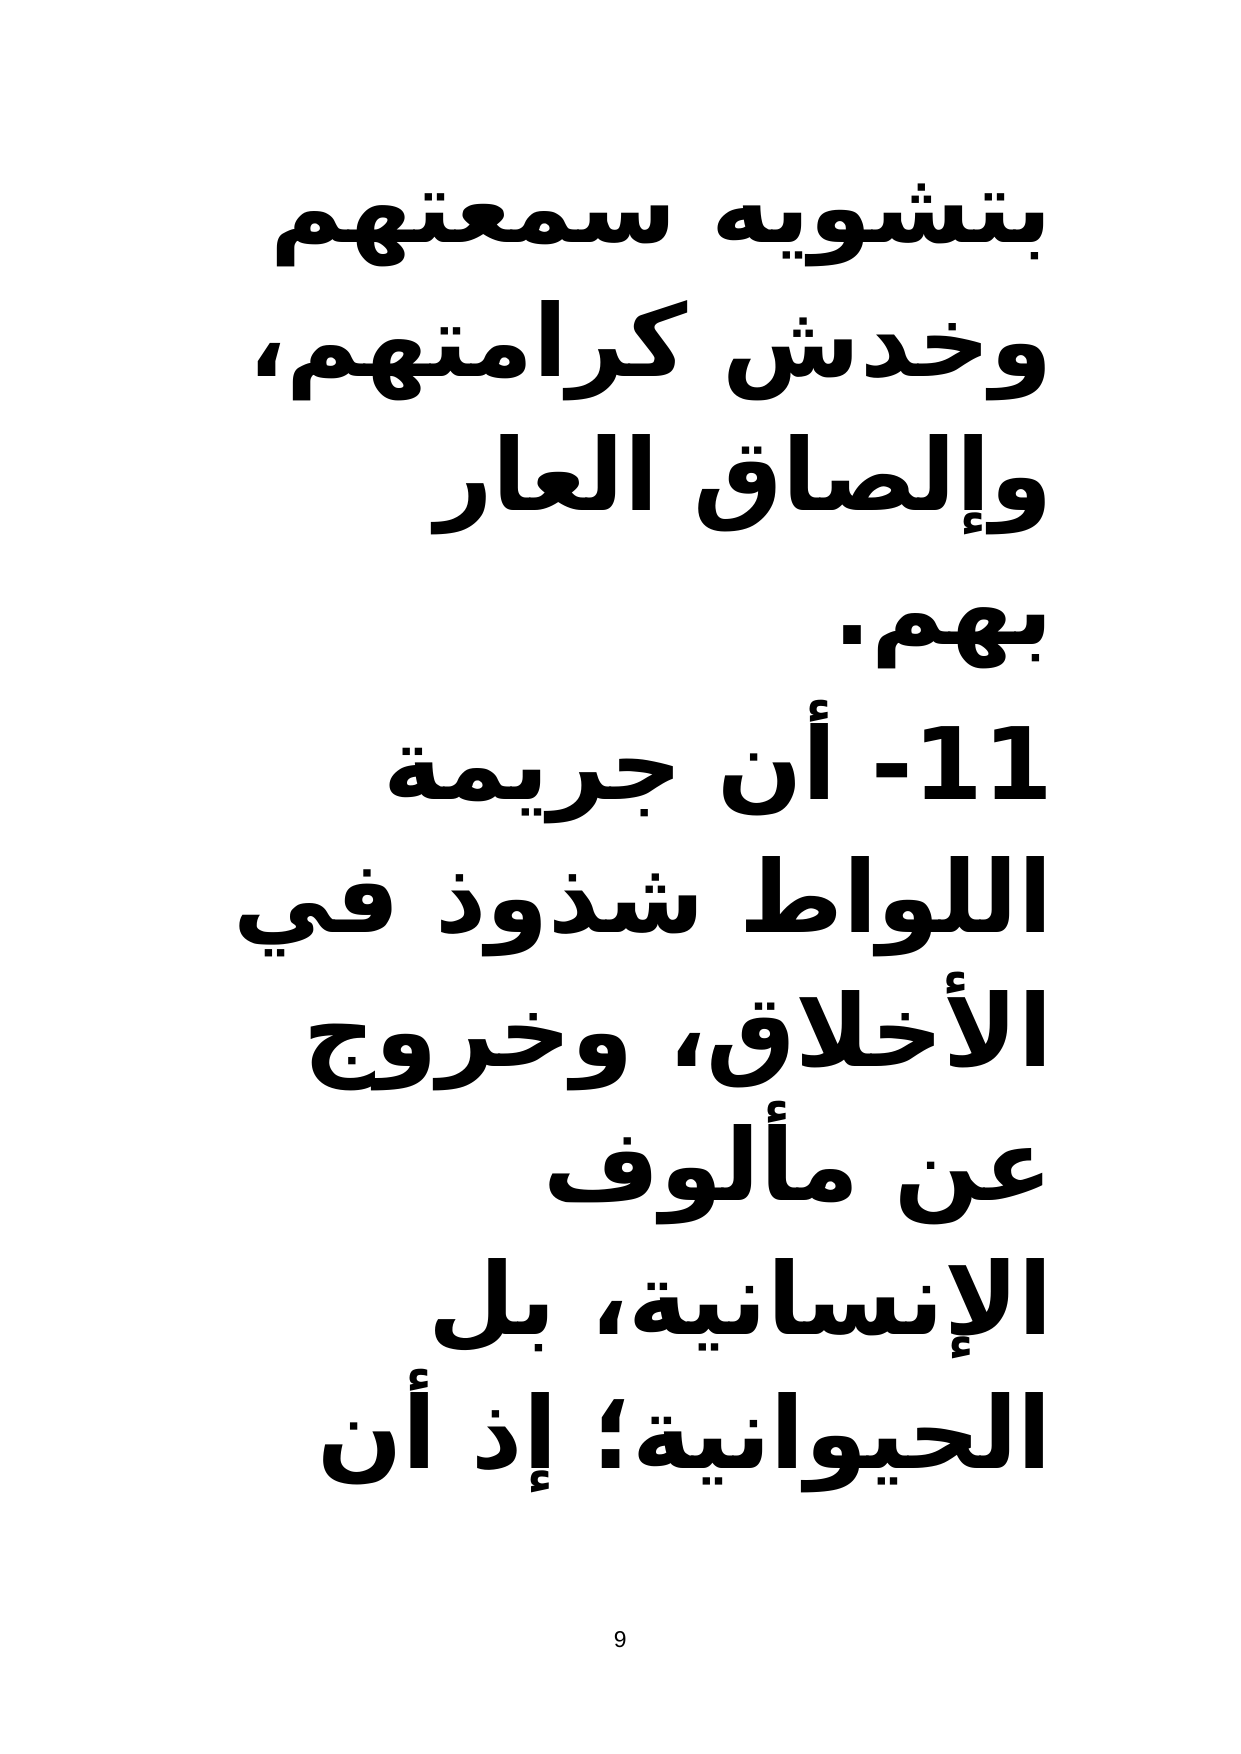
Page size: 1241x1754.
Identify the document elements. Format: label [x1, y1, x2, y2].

text [187, 150, 1053, 668]
text [187, 706, 1053, 1492]
